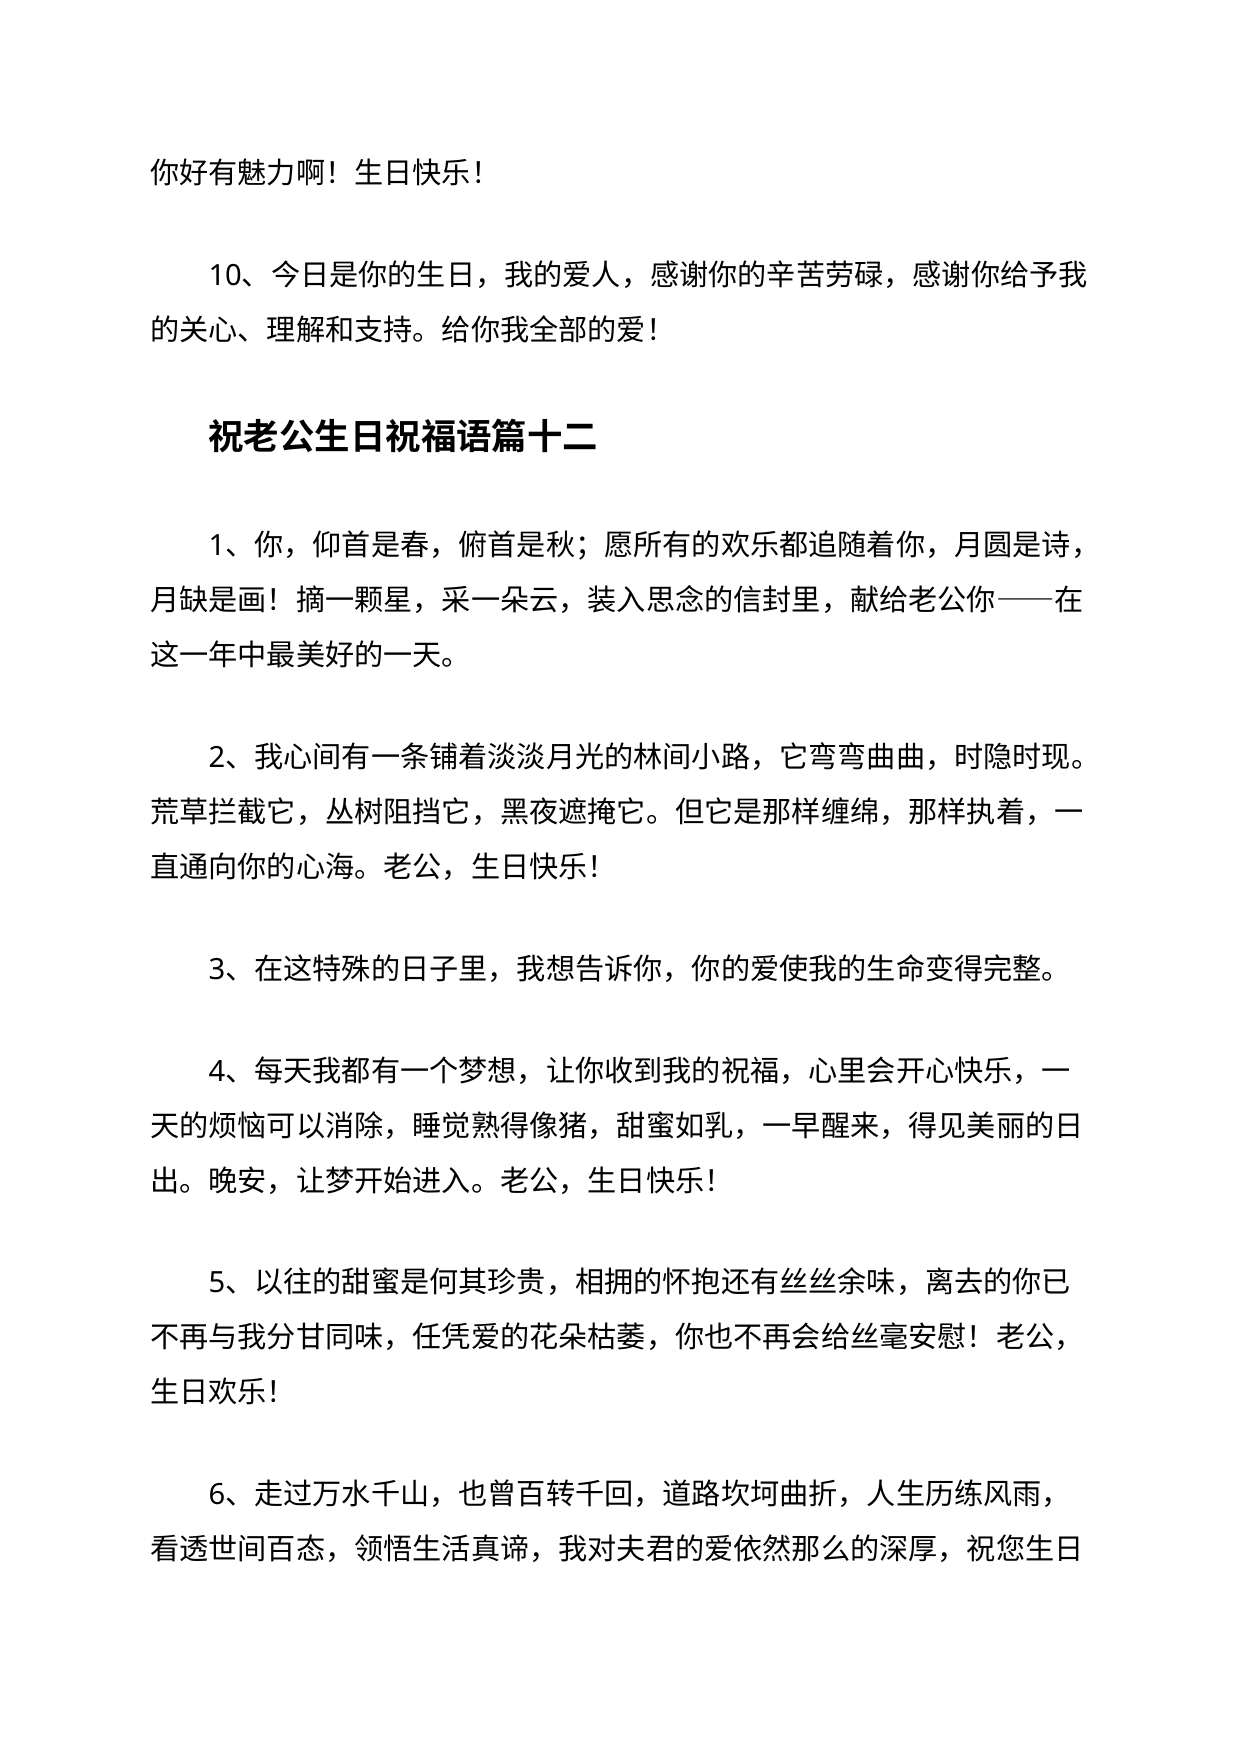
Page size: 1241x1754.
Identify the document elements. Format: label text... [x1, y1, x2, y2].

text 祝老公生日祝福语篇十二 [150, 408, 1090, 460]
text 10、今日是你的生日，我的爱人，感谢你的辛苦劳碌，感谢你给予我的关心、理解和支持。给你我全部的爱！ [150, 252, 1090, 349]
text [150, 1471, 1090, 1568]
text 5、以往的甜蜜是何其珍贵，相拥的怀抱还有丝丝余味，离去的你已不再与我分甘同味，任凭爱的花朵枯萎，你也不再会给丝毫安慰！老公，生日欢乐！ [150, 1259, 1090, 1411]
text 2、我心间有一条铺着淡淡月光的林间小路，它弯弯曲曲，时隐时现。荒草拦截它，丛树阻挡它，黑夜遮掩它。但它是那样缠绵，那样执着，一直通向你的心海。老公，生日快乐！ [150, 734, 1090, 886]
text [150, 150, 1090, 192]
text 3、在这特殊的日子里，我想告诉你，你的爱使我的生命变得完整。 [150, 945, 1090, 988]
text 4、每天我都有一个梦想，让你收到我的祝福，心里会开心快乐，一天的烦恼可以消除，睡觉熟得像猪，甜蜜如乳，一早醒来，得见美丽的日出。晚安，让梦开始进入。老公，生日快乐！ [150, 1047, 1090, 1199]
text 1、你，仰首是春，俯首是秋；愿所有的欢乐都追随着你，月圆是诗，月缺是画！摘一颗星，采一朵云，装入思念的信封里，献给老公你——在这一年中最美好的一天。 [150, 522, 1090, 674]
